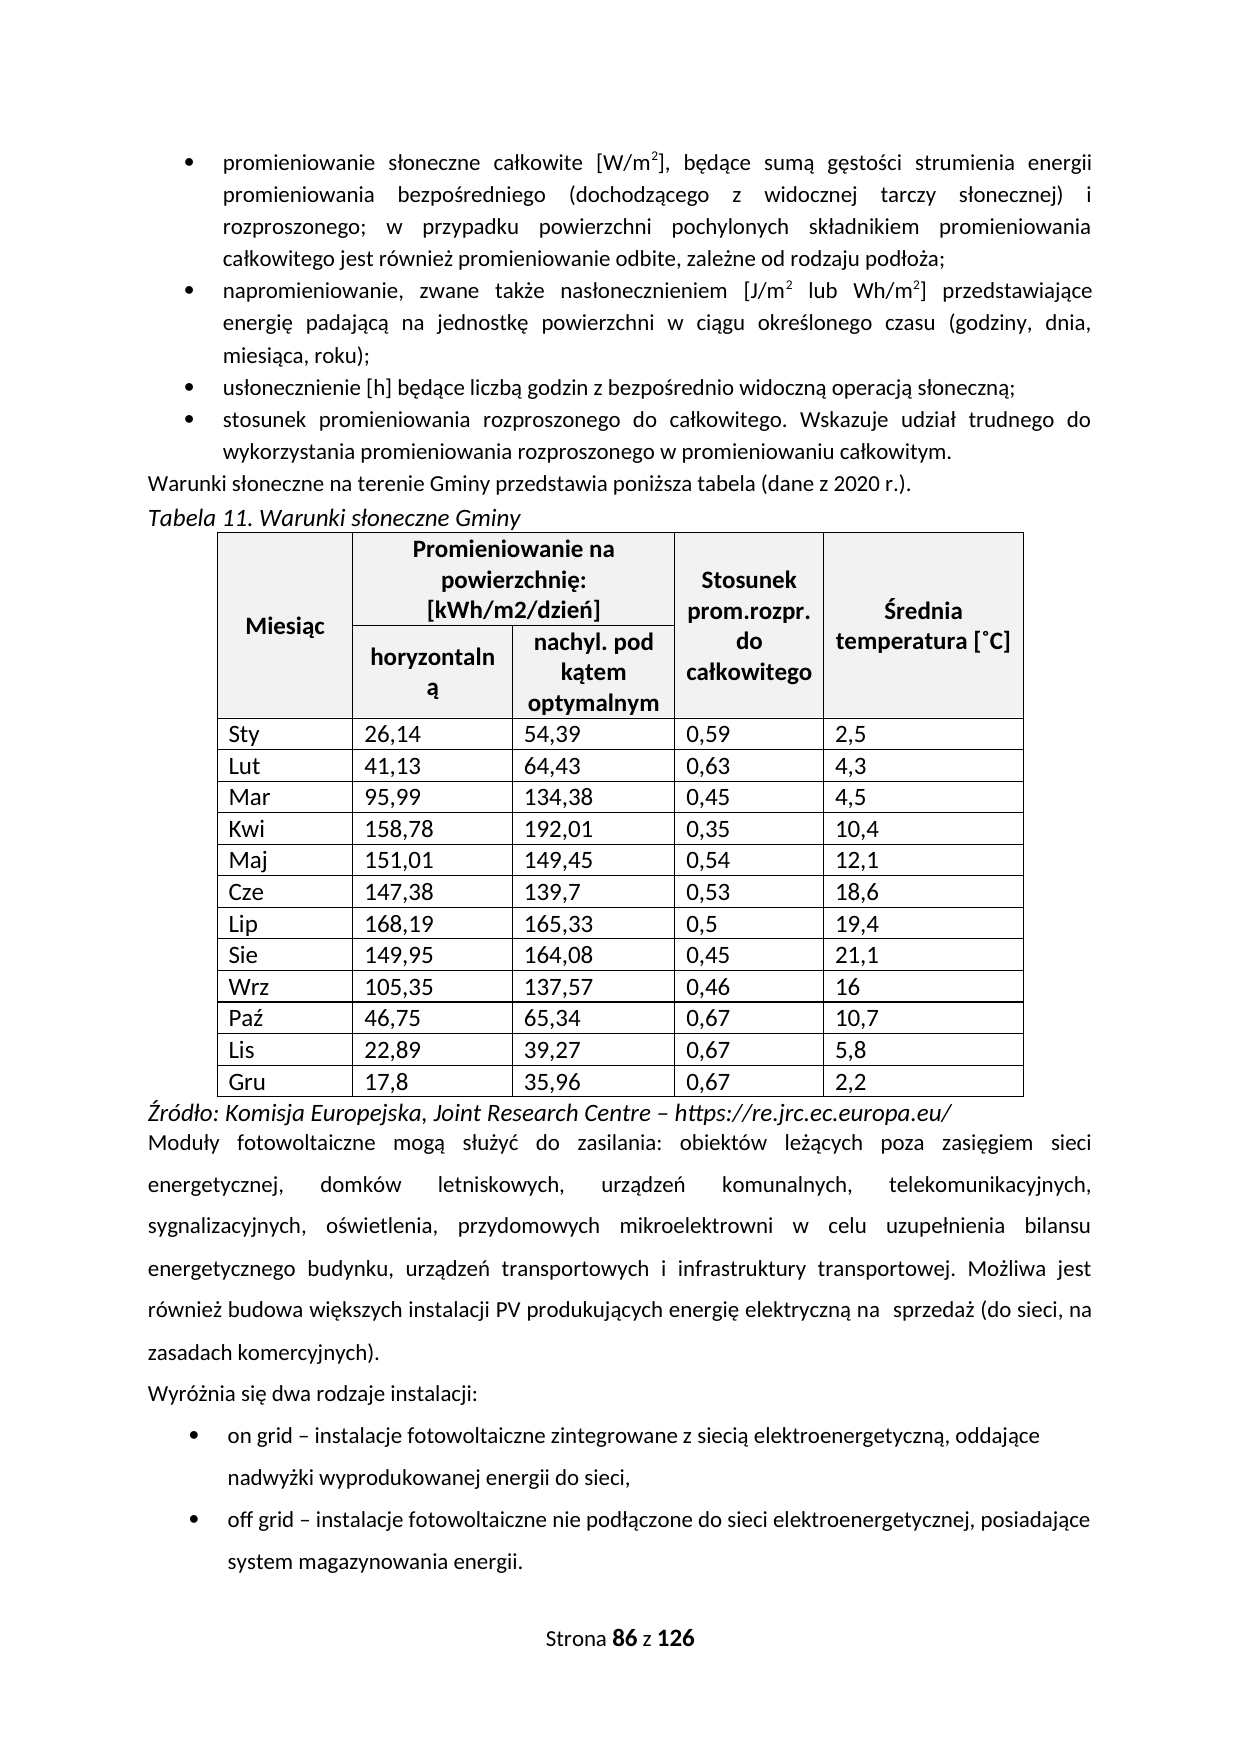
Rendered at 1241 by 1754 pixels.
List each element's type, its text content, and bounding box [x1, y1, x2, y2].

table_cell 46,75 [353, 1003, 512, 1033]
table_header Miesiąc [218, 533, 352, 717]
list napromieniowanie, zwane także nasłonecznieniem [J/m2 lub Wh/m2] przedstawiające energię padającą na jednostkę powierzchni w ciągu określonego czasu (godziny, dnia, miesiąca, roku); [185, 276, 1093, 369]
table_cell 164,08 [513, 939, 674, 970]
table_cell 134,38 [513, 782, 674, 812]
list off grid – instalacje fotowoltaiczne nie podłączone do sieci elektroenergetycznej, posiadające system magazynowania energii. [190, 1506, 1093, 1576]
table_cell 10,7 [824, 1003, 1023, 1033]
table_cell 0,63 [675, 750, 823, 781]
table_cell nachyl. pod kątem optymalnym [513, 626, 674, 717]
table_cell 0,53 [675, 876, 823, 907]
table_cell Lip [218, 908, 352, 938]
text Moduły fotowoltaiczne mogą służyć do zasilania: obiektów leżących poza zasięgiem sieci energetycznej, domków letniskowych, urządzeń komunalnych, telekomunikacyjnych, sygnalizacyjnych, oświetlenia, przydomowych mikroelektrowni w celu uzupełnienia bilansu energetycznego budynku, urządzeń transportowych i infrastruktury transportowej. Możliwa jest również budowa większych instalacji PV produkujących energię elektryczną na sprzedaż (do sieci, na zasadach komercyjnych). [148, 1128, 1093, 1366]
table_cell 192,01 [513, 813, 674, 844]
table_cell Wrz [218, 971, 352, 1001]
table_cell 2,5 [824, 719, 1023, 749]
text Warunki słoneczne na terenie Gminy przedstawia poniższa tabela (dane z 2020 r.). [148, 469, 1093, 497]
table_cell 149,45 [513, 845, 674, 875]
table_header Stosunek prom.rozpr. do całkowitego [675, 533, 823, 717]
table_cell 105,35 [353, 971, 512, 1001]
list on grid – instalacje fotowoltaiczne zintegrowane z siecią elektroenergetyczną, oddające nadwyżki wyprodukowanej energii do sieci, [190, 1422, 1093, 1492]
table_cell 65,34 [513, 1003, 674, 1033]
table_cell 54,39 [513, 719, 674, 749]
table_cell 19,4 [824, 908, 1023, 938]
table_cell 35,96 [513, 1066, 674, 1096]
table_cell 0,67 [675, 1003, 823, 1033]
table_cell 18,6 [824, 876, 1023, 907]
table_cell 158,78 [353, 813, 512, 844]
table_cell Lut [218, 750, 352, 781]
table_cell 5,8 [824, 1034, 1023, 1064]
table_cell 4,3 [824, 750, 1023, 781]
table_cell 41,13 [353, 750, 512, 781]
table_cell 22,89 [353, 1034, 512, 1064]
table_cell 0,45 [675, 782, 823, 812]
table_cell Maj [218, 845, 352, 875]
table_cell 0,35 [675, 813, 823, 844]
table_cell 4,5 [824, 782, 1023, 812]
table_cell 168,19 [353, 908, 512, 938]
table_cell 0,46 [675, 971, 823, 1001]
table_cell 21,1 [824, 939, 1023, 970]
table_cell 10,4 [824, 813, 1023, 844]
table_cell 39,27 [513, 1034, 674, 1064]
table_cell 139,7 [513, 876, 674, 907]
table_cell 12,1 [824, 845, 1023, 875]
table_cell Cze [218, 876, 352, 907]
table_cell 2,2 [824, 1066, 1023, 1096]
list usłonecznienie [h] będące liczbą godzin z bezpośrednio widoczną operacją słoneczną; [185, 373, 1093, 401]
table_cell Sie [218, 939, 352, 970]
table_cell 151,01 [353, 845, 512, 875]
table_header Promieniowanie na powierzchnię: [kWh/m2/dzień] [353, 533, 674, 625]
table_cell Paź [218, 1003, 352, 1033]
table_cell 0,45 [675, 939, 823, 970]
list promieniowanie słoneczne całkowite [W/m2], będące sumą gęstości strumienia energii promieniowania bezpośredniego (dochodzącego z widocznej tarczy słonecznej) i rozproszonego; w przypadku powierzchni pochylonych składnikiem promieniowania całkowitego jest również promieniowanie odbite, zależne od rodzaju podłoża; [185, 148, 1093, 272]
table_cell Kwi [218, 813, 352, 844]
table_cell 0,67 [675, 1034, 823, 1064]
table_cell 137,57 [513, 971, 674, 1001]
text Źródło: Komisja Europejska, Joint Research Centre – https://re.jrc.ec.europa.eu/ [148, 1097, 1093, 1128]
table_cell 95,99 [353, 782, 512, 812]
table_cell horyzontalną [353, 626, 512, 717]
table_cell Lis [218, 1034, 352, 1064]
table_cell 16 [824, 971, 1023, 1001]
table_header Średnia temperatura [˚C] [824, 533, 1023, 717]
table_cell 147,38 [353, 876, 512, 907]
table_cell 0,67 [675, 1066, 823, 1096]
table_cell Gru [218, 1066, 352, 1096]
table_cell 0,54 [675, 845, 823, 875]
table_cell 64,43 [513, 750, 674, 781]
text Wyróżnia się dwa rodzaje instalacji: [148, 1379, 1093, 1408]
table_cell 149,95 [353, 939, 512, 970]
list stosunek promieniowania rozproszonego do całkowitego. Wskazuje udział trudnego do wykorzystania promieniowania rozproszonego w promieniowaniu całkowitym. [185, 405, 1093, 465]
table_cell 26,14 [353, 719, 512, 749]
table_cell 0,5 [675, 908, 823, 938]
table_cell 165,33 [513, 908, 674, 938]
table_cell Mar [218, 782, 352, 812]
table_cell 0,59 [675, 719, 823, 749]
table_cell Sty [218, 719, 352, 749]
table_cell 17,8 [353, 1066, 512, 1096]
